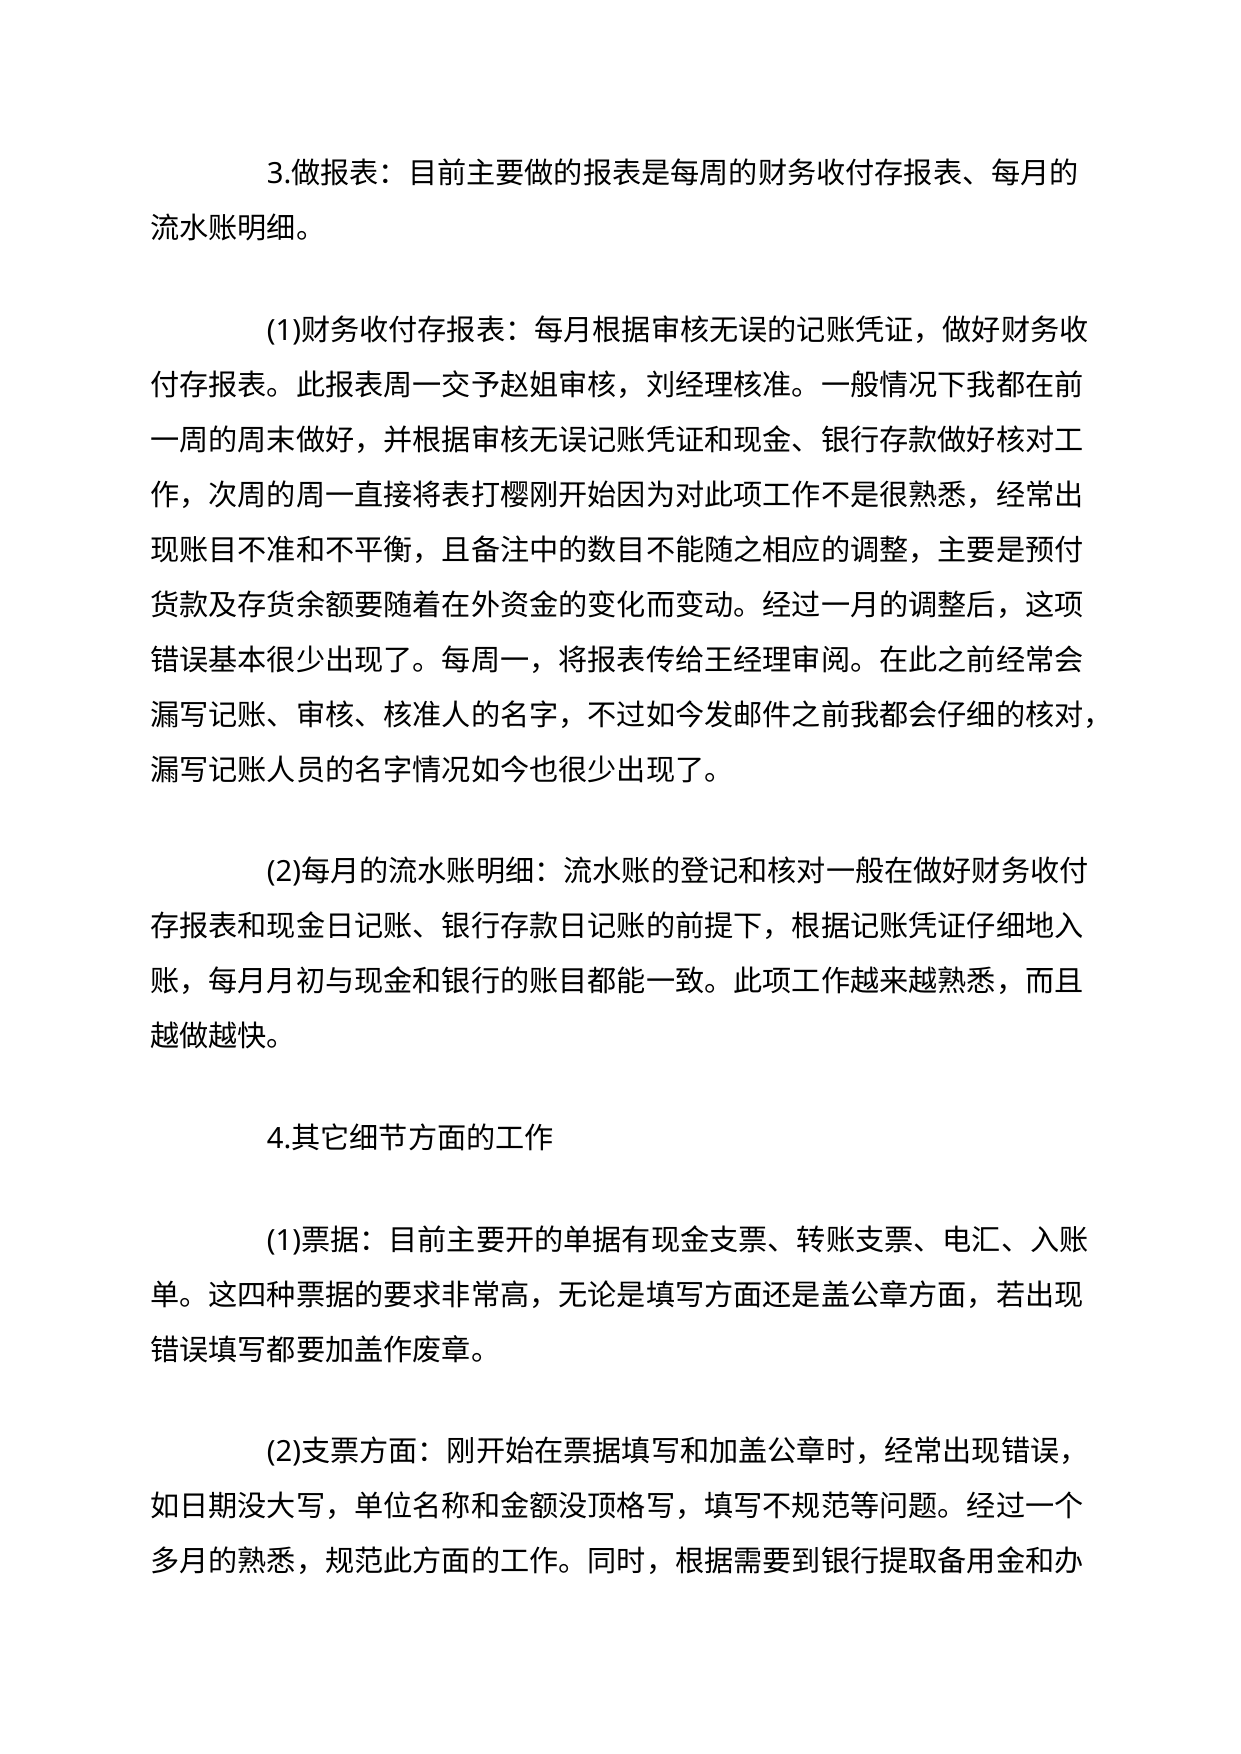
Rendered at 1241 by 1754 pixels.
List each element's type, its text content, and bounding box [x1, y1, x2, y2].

text (1)财务收付存报表：每月根据审核无误的记账凭证，做好财务收付存报表。此报表周一交予赵姐审核，刘经理核准。一般情况下我都在前一周的周末做好，并根据审核无误记账凭证和现金、银行存款做好核对工作，次周的周一直接将表打樱刚开始因为对此项工作不是很熟悉，经常出现账目不准和不平衡，且备注中的数目不能随之相应的调整，主要是预付货款及存货余额要随着在外资金的变化而变动。经过一月的调整后，这项错误基本很少出现了。每周一，将报表传给王经理审阅。在此之前经常会漏写记账、审核、核准人的名字，不过如今发邮件之前我都会仔细的核对，漏写记账人员的名字情况如今也很少出现了。 [150, 307, 1090, 788]
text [150, 1428, 1090, 1580]
text (2)每月的流水账明细：流水账的登记和核对一般在做好财务收付存报表和现金日记账、银行存款日记账的前提下，根据记账凭证仔细地入账，每月月初与现金和银行的账目都能一致。此项工作越来越熟悉，而且越做越快。 [150, 848, 1090, 1055]
text (1)票据：目前主要开的单据有现金支票、转账支票、电汇、入账单。这四种票据的要求非常高，无论是填写方面还是盖公章方面，若出现错误填写都要加盖作废章。 [150, 1216, 1090, 1368]
text 4.其它细节方面的工作 [150, 1114, 1090, 1157]
text 3.做报表：目前主要做的报表是每周的财务收付存报表、每月的流水账明细。 [150, 150, 1090, 247]
